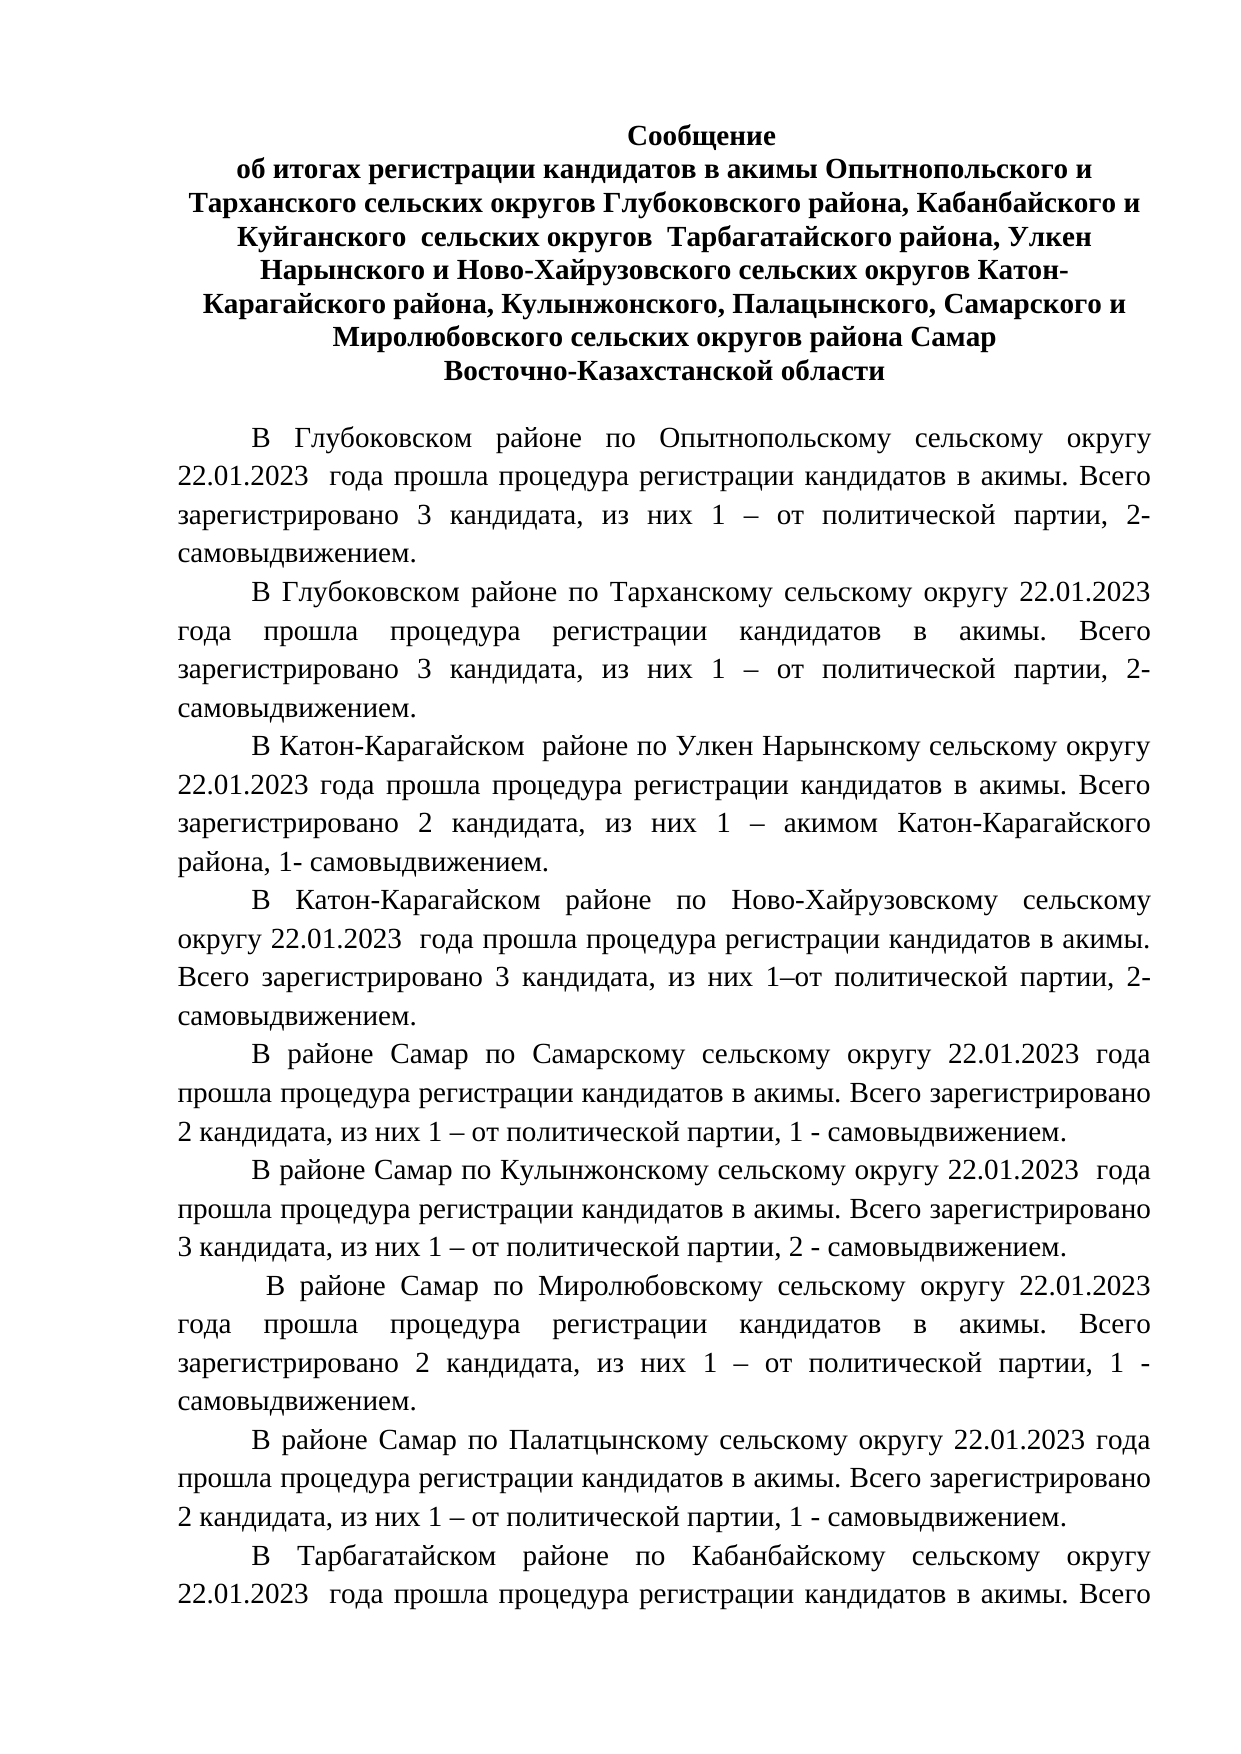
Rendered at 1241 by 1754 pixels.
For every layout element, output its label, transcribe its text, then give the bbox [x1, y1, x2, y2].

text Сообщение [177, 118, 1152, 152]
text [177, 1538, 1152, 1610]
text В Глубоковском районе по Опытнопольскому сельскому округу 22.01.2023 года прошла процедура регистрации кандидатов в акимы. Всего зарегистрировано 3 кандидата, из них 1 – от политической партии, 2- самовыдвижением. [177, 420, 1152, 569]
text В Катон-Карагайском районе по Ново-Хайрузовскому сельскому округу 22.01.2023 года прошла процедура регистрации кандидатов в акимы. Всего зарегистрировано 3 кандидата, из них 1–от политической партии, 2- самовыдвижением. [177, 882, 1152, 1032]
text В районе Самар по Кулынжонскому сельскому округу 22.01.2023 года прошла процедура регистрации кандидатов в акимы. Всего зарегистрировано 3 кандидата, из них 1 – от политической партии, 2 - самовыдвижением. [177, 1152, 1152, 1263]
text В Катон-Карагайском районе по Улкен Нарынскому сельскому округу 22.01.2023 года прошла процедура регистрации кандидатов в акимы. Всего зарегистрировано 2 кандидата, из них 1 – акимом Катон-Карагайского района, 1- самовыдвижением. [177, 728, 1152, 877]
text об итогах регистрации кандидатов в акимы Опытнопольского и Тарханского сельских округов Глубоковского района, Кабанбайского и Куйганского сельских округов Тарбагатайского района, Улкен Нарынского и Ново-Хайрузовского сельских округов Катон-Карагайского района, Кулынжонского, Палацынского, Самарского и Миролюбовского сельских округов района Самар [177, 152, 1152, 353]
text В районе Самар по Миролюбовскому сельскому округу 22.01.2023 года прошла процедура регистрации кандидатов в акимы. Всего зарегистрировано 2 кандидата, из них 1 – от политической партии, 1 - самовыдвижением. [177, 1268, 1152, 1417]
text В районе Самар по Палатцынскому сельскому округу 22.01.2023 года прошла процедура регистрации кандидатов в акимы. Всего зарегистрировано 2 кандидата, из них 1 – от политической партии, 1 - самовыдвижением. [177, 1422, 1152, 1533]
text Восточно-Казахстанской области [177, 353, 1152, 386]
text В районе Самар по Самарскому сельскому округу 22.01.2023 года прошла процедура регистрации кандидатов в акимы. Всего зарегистрировано 2 кандидата, из них 1 – от политической партии, 1 - самовыдвижением. [177, 1037, 1152, 1147]
text В Глубоковском районе по Тарханскому сельскому округу 22.01.2023 года прошла процедура регистрации кандидатов в акимы. Всего зарегистрировано 3 кандидата, из них 1 – от политической партии, 2- самовыдвижением. [177, 574, 1152, 723]
